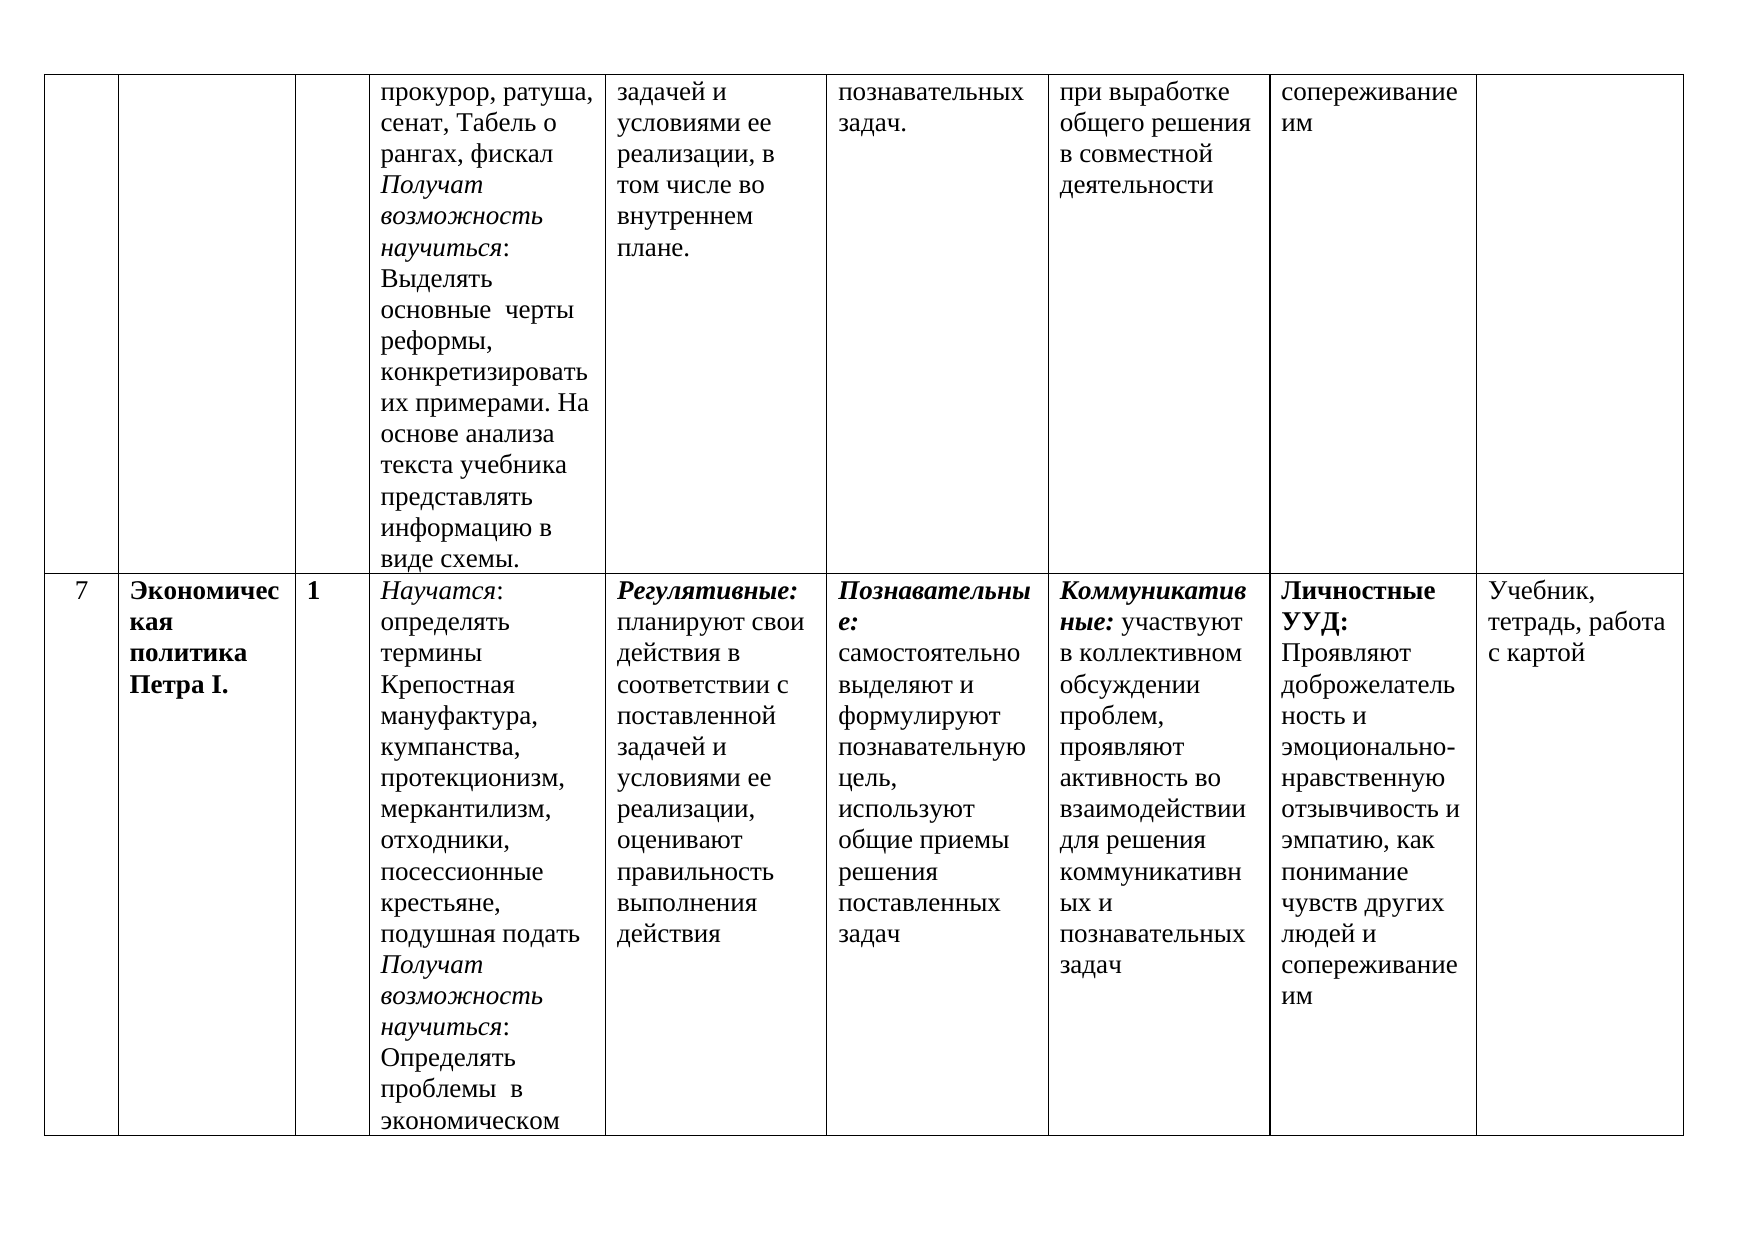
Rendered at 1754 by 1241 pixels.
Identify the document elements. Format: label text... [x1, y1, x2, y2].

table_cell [1477, 574, 1683, 1135]
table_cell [827, 75, 1048, 573]
table_cell 7 [45, 574, 118, 1135]
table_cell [370, 75, 605, 573]
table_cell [606, 574, 826, 1135]
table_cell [1271, 75, 1476, 573]
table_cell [606, 75, 826, 573]
table_cell 1 [296, 75, 369, 573]
table_cell 6 [45, 75, 118, 573]
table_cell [827, 574, 1048, 1135]
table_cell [119, 574, 295, 1135]
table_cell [1271, 574, 1476, 1135]
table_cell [370, 574, 605, 1135]
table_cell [119, 75, 295, 573]
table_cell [1049, 75, 1269, 573]
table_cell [1049, 574, 1269, 1135]
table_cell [1477, 75, 1683, 573]
table_cell 1 [296, 574, 369, 1135]
